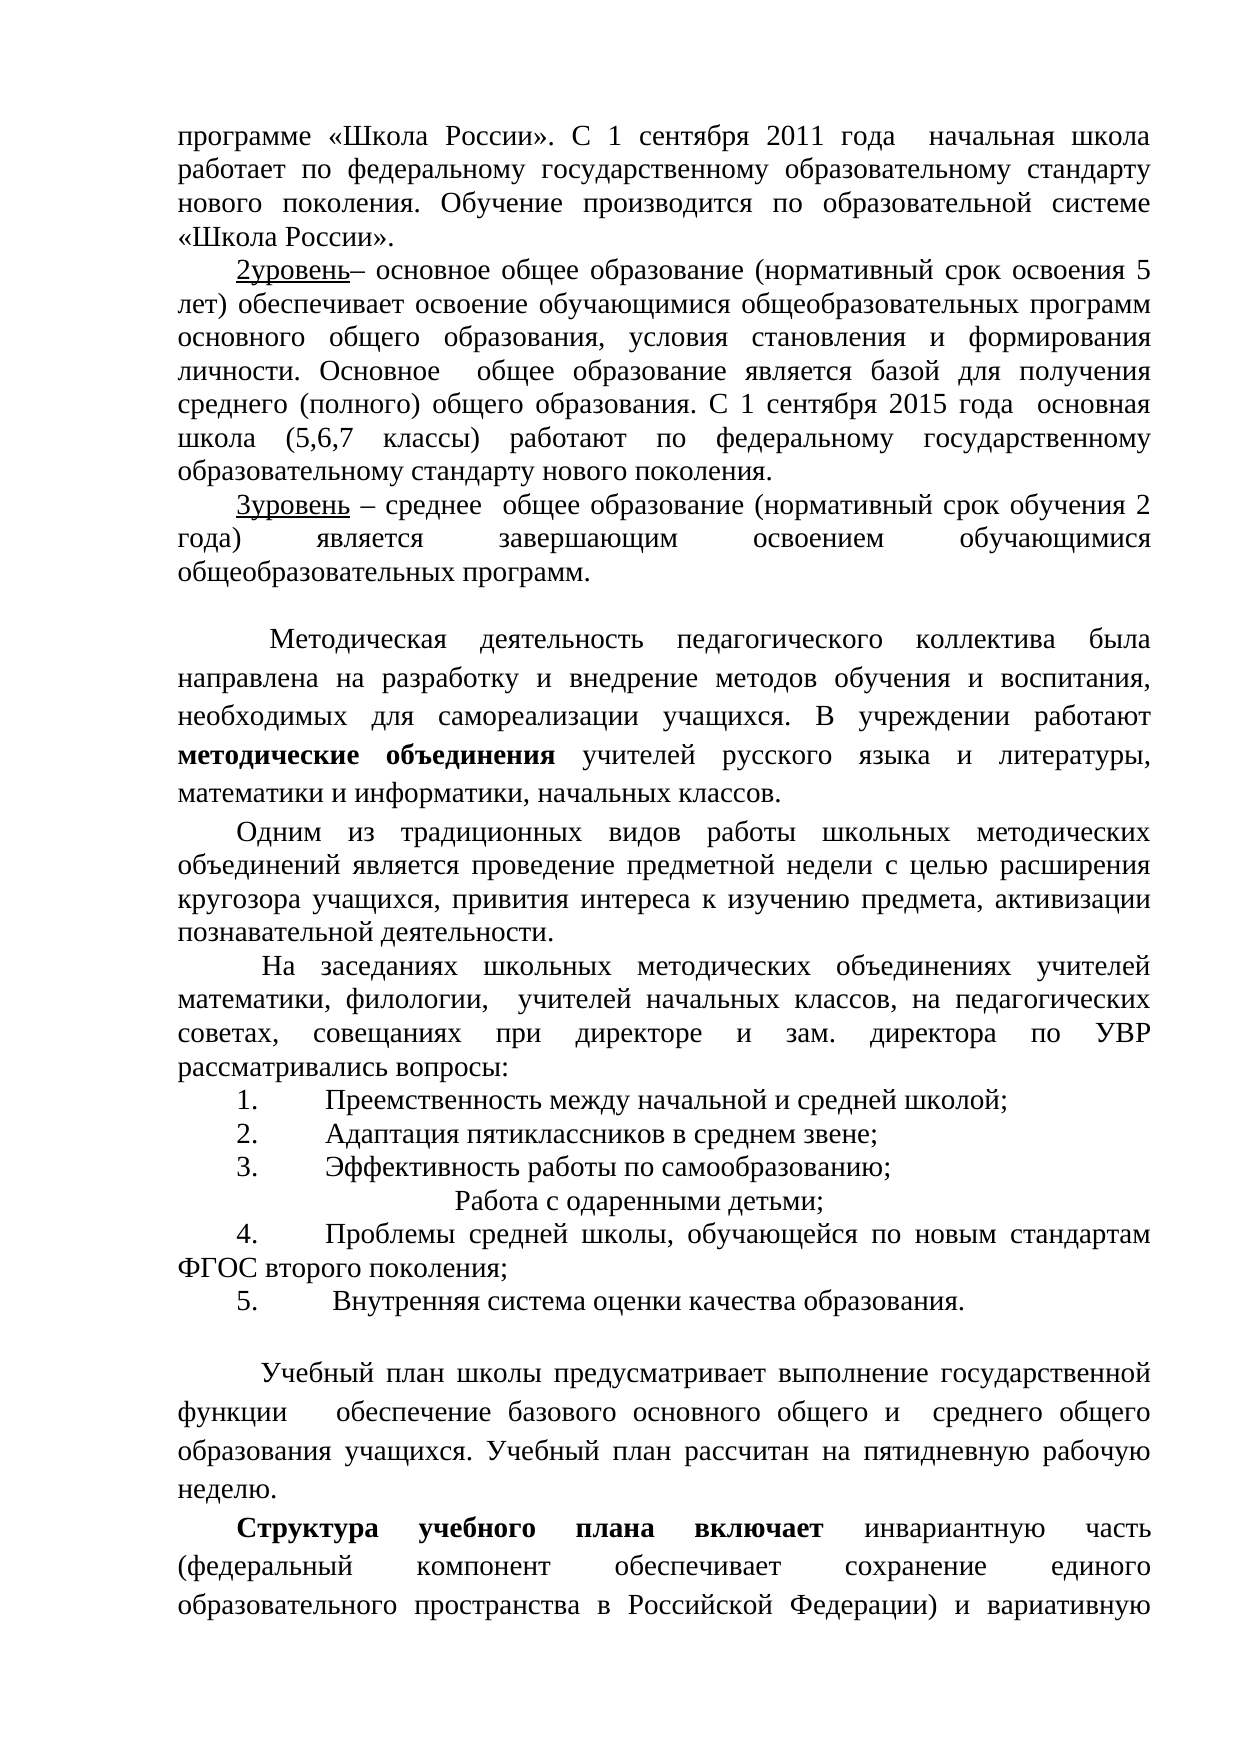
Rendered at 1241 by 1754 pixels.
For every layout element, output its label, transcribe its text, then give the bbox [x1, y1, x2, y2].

text Методическая деятельность педагогического коллектива была направлена на разработку и внедрение методов обучения и воспитания, необходимых для самореализации учащихся. В учреждении работают методические объединения учителей русского языка и литературы, математики и информатики, начальных классов. [177, 621, 1152, 809]
list Адаптация пятиклассников в среднем звене; [177, 1116, 1152, 1149]
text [177, 118, 1152, 252]
text На заседаниях школьных методических объединениях учителей математики, филологии, учителей начальных классов, на педагогических советах, совещаниях при директоре и зам. директора по УВР рассматривались вопросы: [177, 948, 1152, 1082]
list Проблемы средней школы, обучающейся по новым стандартам ФГОС второго поколения; [177, 1216, 1152, 1283]
list Преемственность между начальной и средней школой; [177, 1082, 1152, 1116]
list Эффективность работы по самообразованию; [177, 1149, 1152, 1183]
text Одним из традиционных видов работы школьных методических объединений является проведение предметной недели с целью расширения кругозора учащихся, привития интереса к изучению предмета, активизации познавательной деятельности. [177, 814, 1152, 948]
text 2уровень– основное общее образование (нормативный срок освоения 5 лет) обеспечивает освоение обучающимися общеобразовательных программ основного общего образования, условия становления и формирования личности. Основное общее образование является базой для получения среднего (полного) общего образования. С 1 сентября 2015 года основная школа (5,6,7 классы) работают по федеральному государственному образовательному стандарту нового поколения. [177, 252, 1152, 487]
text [177, 1510, 1152, 1620]
text Работа с одаренными детьми; [177, 1183, 1152, 1216]
list Внутренняя система оценки качества образования. [177, 1283, 1152, 1317]
text Учебный план школы предусматривает выполнение государственной функции обеспечение базового основного общего и среднего общего образования учащихся. Учебный план рассчитан на пятидневную рабочую неделю. [177, 1356, 1152, 1505]
text 3уровень – среднее общее образование (нормативный срок обучения 2 года) является завершающим освоением обучающимися общеобразовательных программ. [177, 487, 1152, 588]
